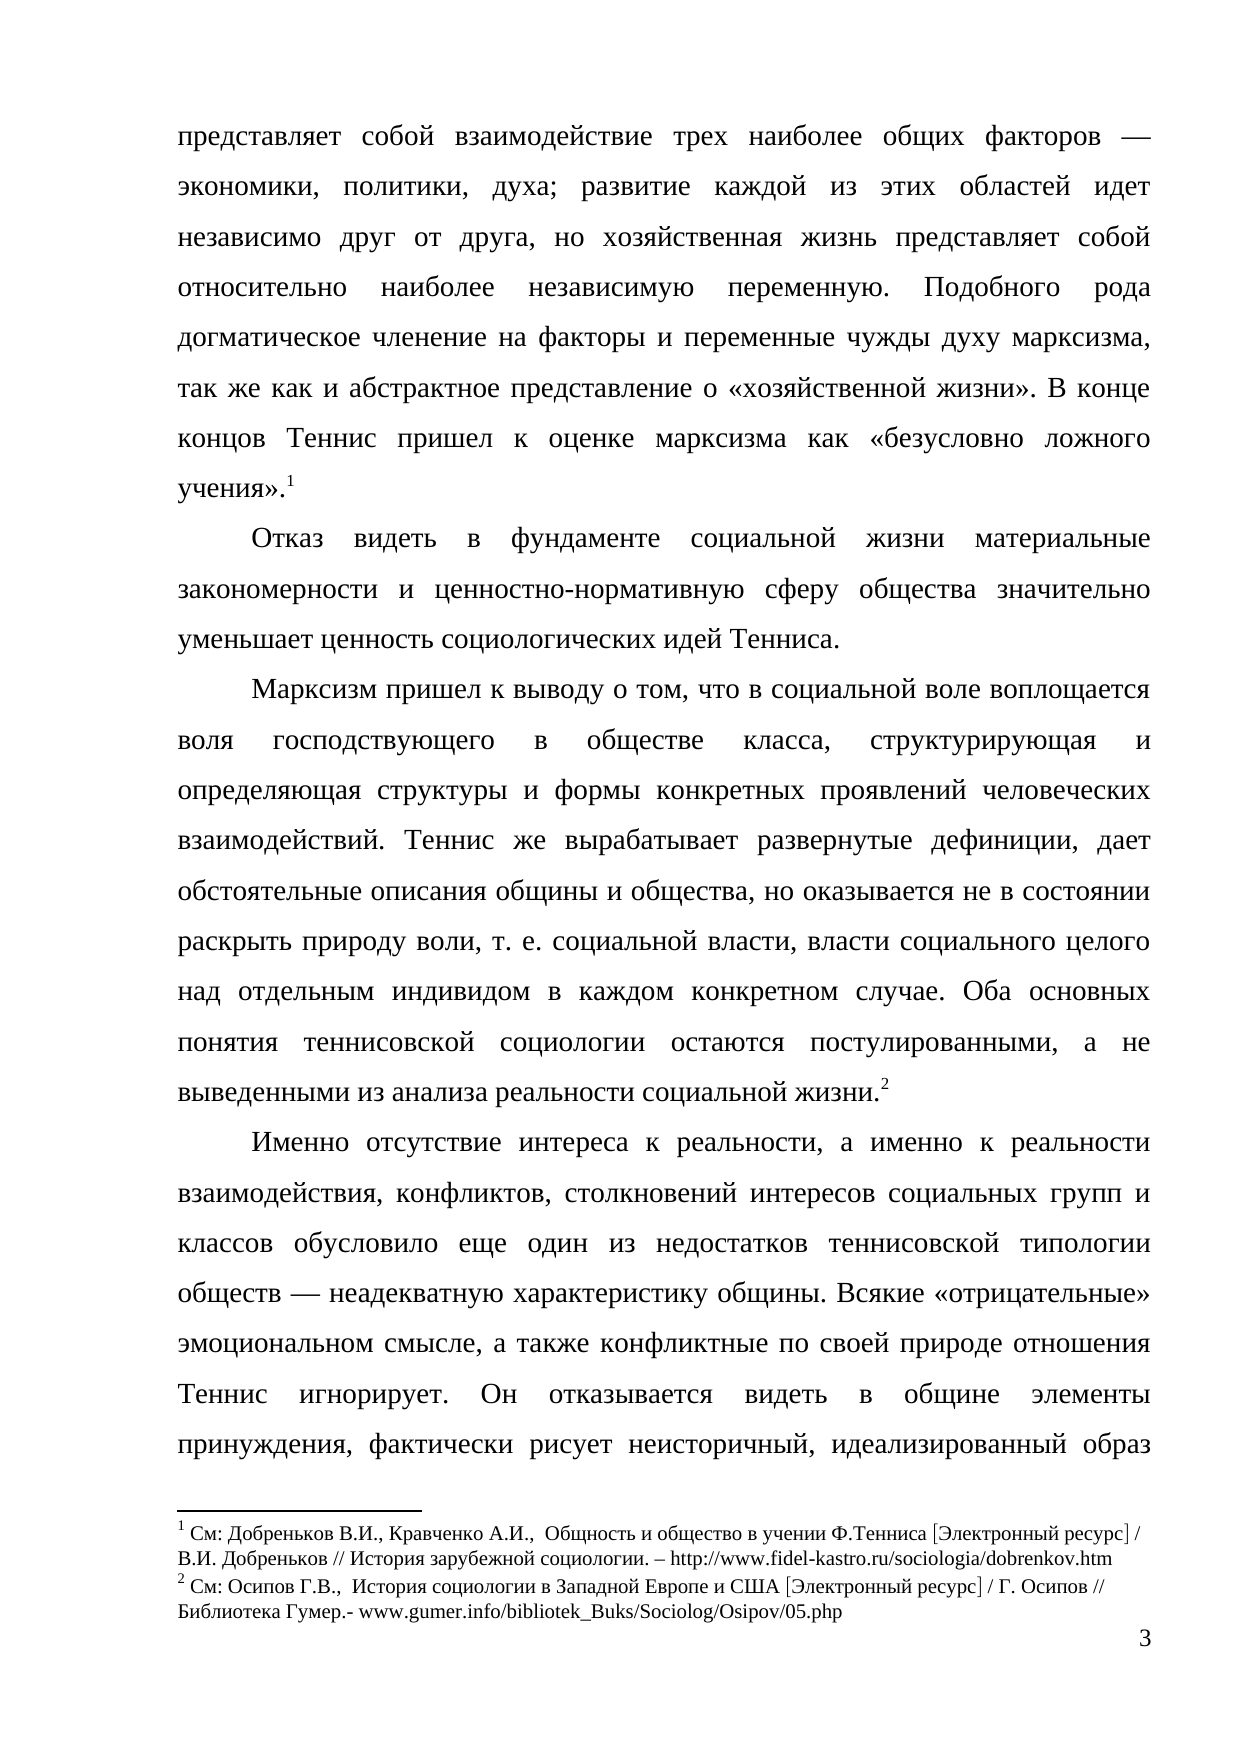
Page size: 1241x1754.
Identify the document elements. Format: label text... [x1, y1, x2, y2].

text Отказ видеть в фундаменте социальной жизни материальные закономерности и ценностно-нормативную сферу общества значительно уменьшает ценность социологических идей Тенниса. [177, 521, 1152, 655]
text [177, 118, 1152, 504]
text Марксизм пришел к выводу о том, что в социальной воле воплощается воля господствующего в обществе класса, структурирующая и определяющая структуры и формы конкретных проявлений человеческих взаимодействий. Теннис же вырабатывает развернутые дефиниции, дает обстоятельные описания общины и общества, но оказывается не в состоянии раскрыть природу воли, т. е. социальной власти, власти социального целого над отдельным индивидом в каждом конкретном случае. Оба основных понятия теннисовской социологии остаются постулированными, а не выведенными из анализа реальности социальной жизни. [177, 672, 1152, 1108]
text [177, 1124, 1152, 1460]
